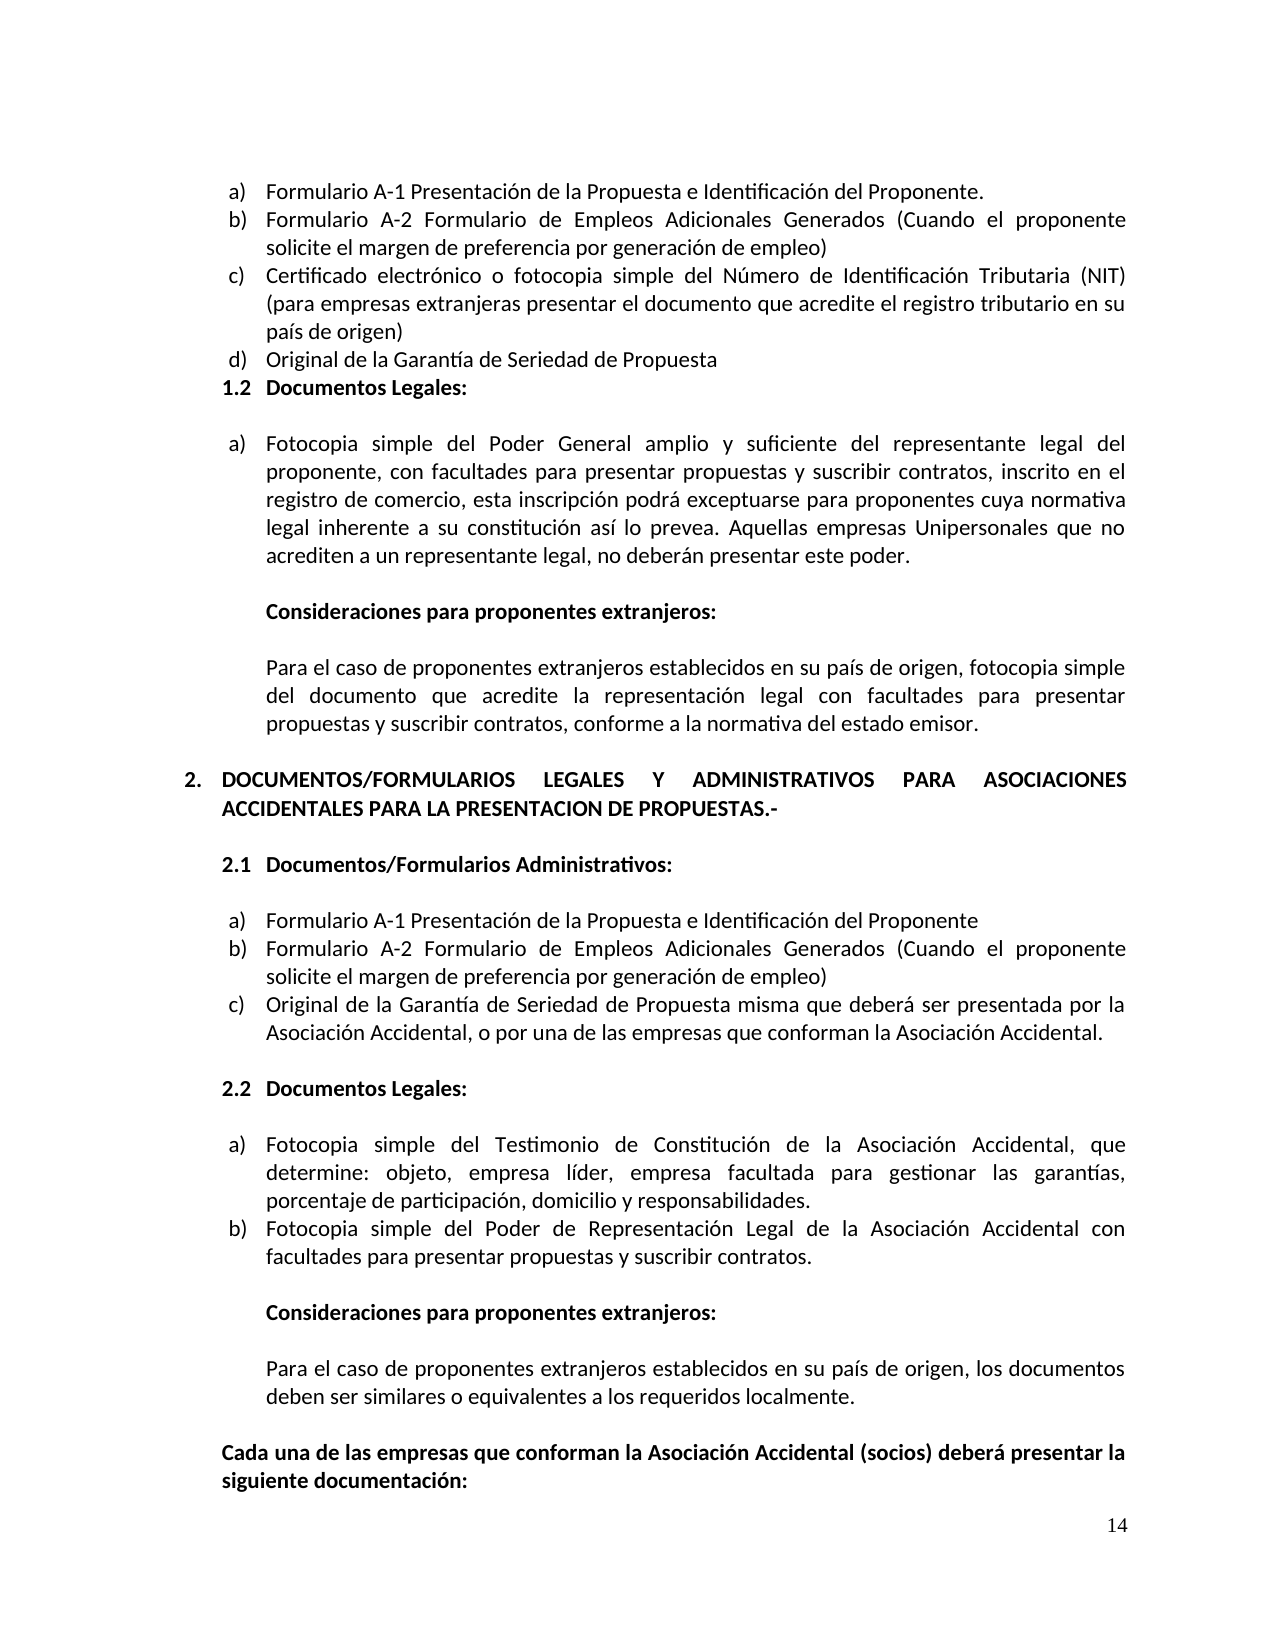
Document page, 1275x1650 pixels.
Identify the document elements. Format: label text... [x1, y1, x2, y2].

list Original de la Garantía de Seriedad de Propuesta misma que deberá ser presentada por la Asociación Accidental, o por una de las empresas que conforman la Asociación Accidental. [228, 990, 1127, 1046]
list Formulario A-2 Formulario de Empleos Adicionales Generados (Cuando el proponente solicite el margen de preferencia por generación de empleo) [228, 205, 1127, 261]
list Documentos Legales: [222, 373, 1127, 401]
list Documentos Legales: [222, 1074, 1127, 1102]
list Formulario A-1 Presentación de la Propuesta e Identificación del Proponente. [228, 177, 1127, 205]
list Formulario A-1 Presentación de la Propuesta e Identificación del Proponente [228, 906, 1127, 934]
list Fotocopia simple del Poder de Representación Legal de la Asociación Accidental con facultades para presentar propuestas y suscribir contratos. [228, 1214, 1127, 1270]
text Cada una de las empresas que conforman la Asociación Accidental (socios) deberá presentar la siguiente documentación: [222, 1438, 1127, 1494]
list Para el caso de proponentes extranjeros establecidos en su país de origen, fotocopia simple del documento que acredite la representación legal con facultades para presentar propuestas y suscribir contratos, conforme a la normativa del estado emisor. [266, 653, 1127, 738]
list DOCUMENTOS/FORMULARIOS LEGALES Y ADMINISTRATIVOS PARA ASOCIACIONES ACCIDENTALES PARA LA PRESENTACION DE PROPUESTAS.- [184, 766, 1127, 822]
list Formulario A-2 Formulario de Empleos Adicionales Generados (Cuando el proponente solicite el margen de preferencia por generación de empleo) [228, 934, 1127, 990]
list Para el caso de proponentes extranjeros establecidos en su país de origen, los documentos deben ser similares o equivalentes a los requeridos localmente. [266, 1354, 1127, 1410]
list Fotocopia simple del Testimonio de Constitución de la Asociación Accidental, que determine: objeto, empresa líder, empresa facultada para gestionar las garantías, porcentaje de participación, domicilio y responsabilidades. [228, 1130, 1127, 1214]
list Consideraciones para proponentes extranjeros: [266, 1298, 1127, 1326]
list Original de la Garantía de Seriedad de Propuesta [228, 345, 1127, 373]
list Consideraciones para proponentes extranjeros: [266, 597, 1127, 626]
list Fotocopia simple del Poder General amplio y suficiente del representante legal del proponente, con facultades para presentar propuestas y suscribir contratos, inscrito en el registro de comercio, esta inscripción podrá exceptuarse para proponentes cuya normativa legal inherente a su constitución así lo prevea. Aquellas empresas Unipersonales que no acrediten a un representante legal, no deberán presentar este poder. [228, 429, 1127, 569]
list Documentos/Formularios Administrativos: [222, 850, 1127, 878]
list Certificado electrónico o fotocopia simple del Número de Identificación Tributaria (NIT) (para empresas extranjeras presentar el documento que acredite el registro tributario en su país de origen) [228, 261, 1127, 345]
